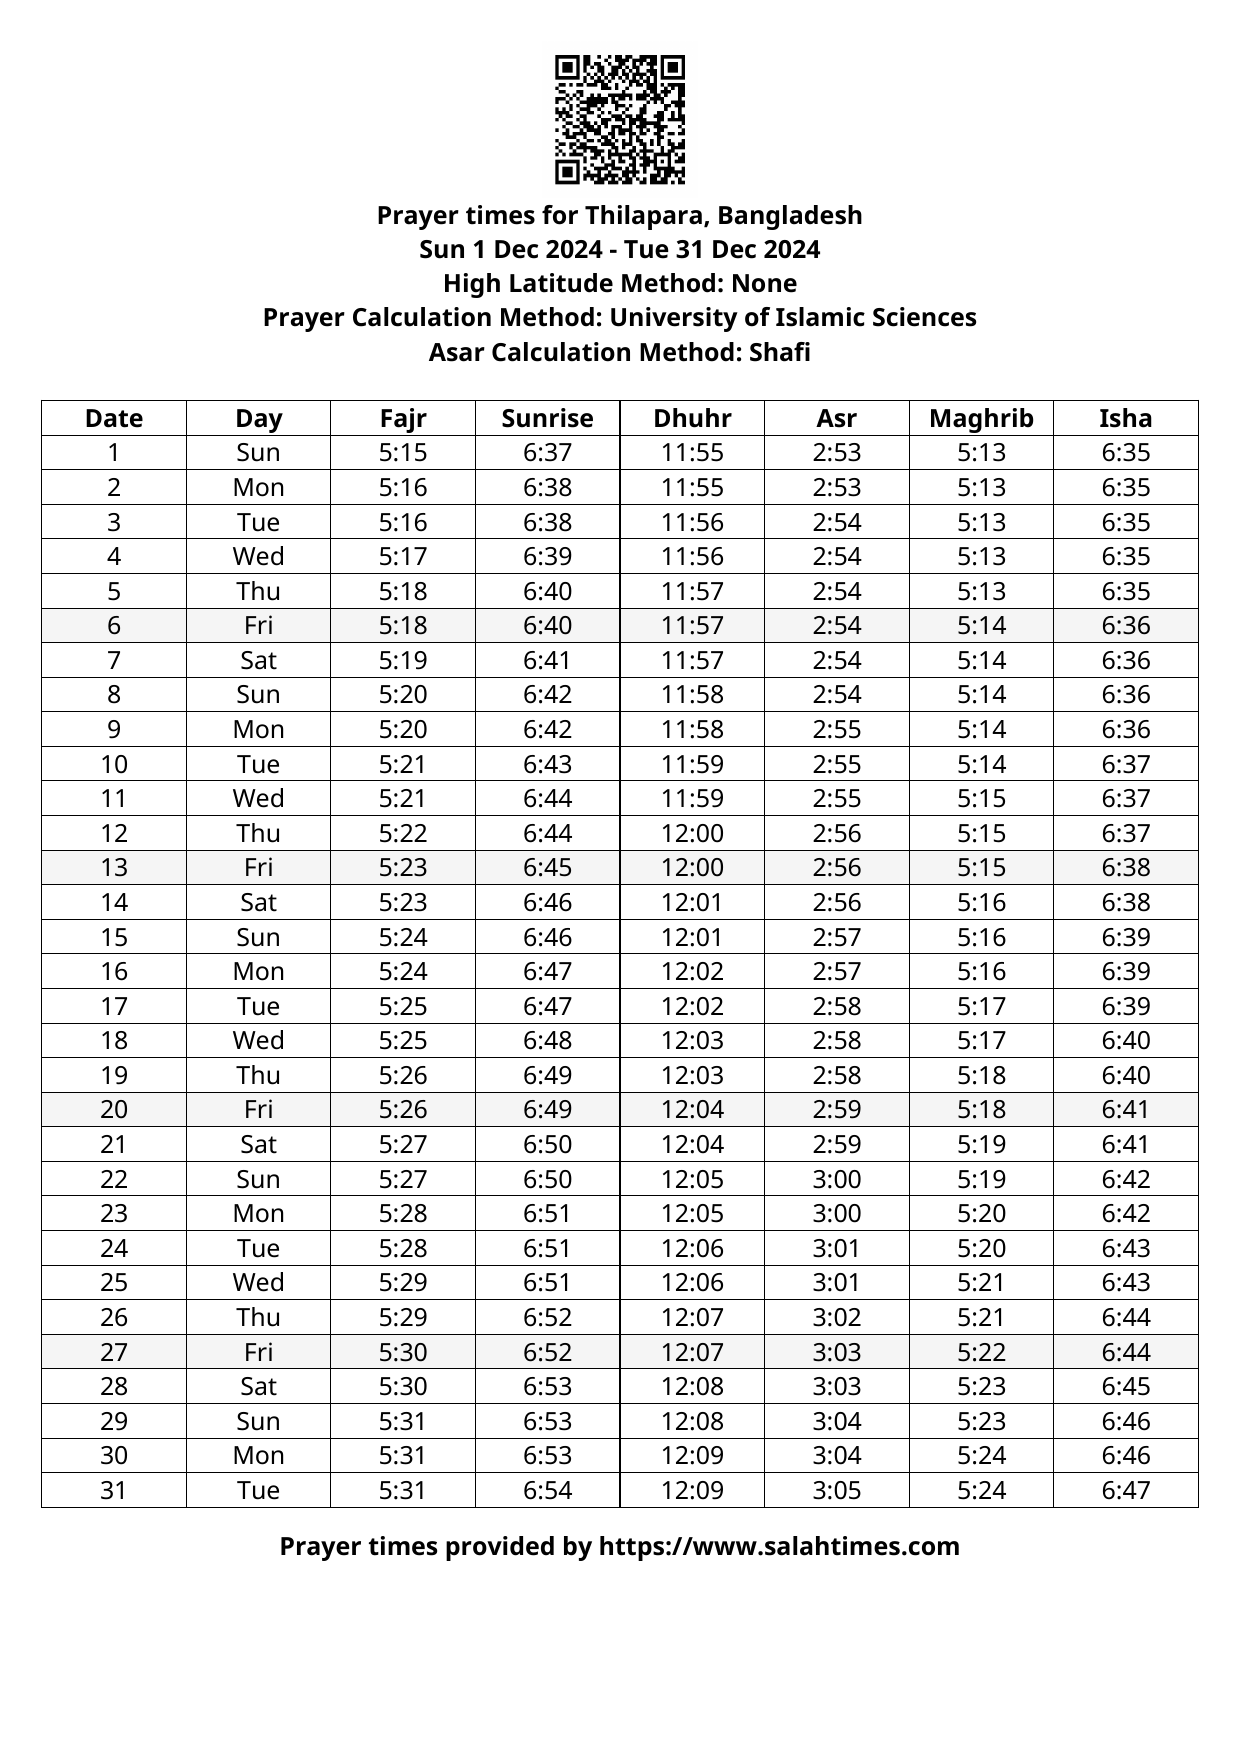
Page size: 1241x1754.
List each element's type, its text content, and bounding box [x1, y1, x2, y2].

table_cell Mon [187, 712, 330, 746]
table_cell 6:45 [1054, 1369, 1198, 1403]
text Prayer Calculation Method: University of Islamic Sciences [42, 300, 1198, 334]
table_cell 5:19 [910, 1127, 1053, 1161]
table_cell Sun [187, 1404, 330, 1437]
table_cell 6:53 [476, 1369, 619, 1403]
table_cell 3:05 [765, 1473, 909, 1507]
table_cell 6:44 [1054, 1335, 1198, 1368]
table_cell 6:52 [476, 1335, 619, 1368]
table_cell 2:53 [765, 470, 909, 504]
table_cell 11:59 [621, 747, 764, 780]
table_cell 5:22 [331, 816, 475, 849]
table_cell 6:47 [1054, 1473, 1198, 1507]
table_cell 3:02 [765, 1300, 909, 1334]
table_cell 2:57 [765, 954, 909, 988]
table_cell Tue [187, 989, 330, 1022]
table_cell Wed [187, 539, 330, 573]
table_cell 6:42 [1054, 1196, 1198, 1230]
table_cell 6:43 [1054, 1231, 1198, 1264]
table_cell 6:39 [1054, 954, 1198, 988]
table_cell 5:21 [331, 781, 475, 815]
table_cell 5:13 [910, 505, 1053, 538]
table_cell 12:09 [621, 1473, 764, 1507]
table_cell 6:36 [1054, 643, 1198, 677]
table_cell 5:21 [331, 747, 475, 780]
table_cell Fri [187, 609, 330, 642]
table_cell 11:57 [621, 609, 764, 642]
table_cell 12:04 [621, 1093, 764, 1126]
table_cell 6:36 [1054, 678, 1198, 711]
table_cell 11:55 [621, 470, 764, 504]
table_cell Wed [187, 1024, 330, 1057]
table_cell Sun [187, 436, 330, 469]
table_cell Wed [187, 1266, 330, 1299]
table_cell 2:58 [765, 1058, 909, 1092]
table_cell Tue [187, 1231, 330, 1264]
table_cell 6:41 [476, 643, 619, 677]
table_cell Mon [187, 1439, 330, 1472]
table_cell 5:28 [331, 1196, 475, 1230]
table_cell 12:02 [621, 954, 764, 988]
table_cell 5:20 [910, 1196, 1053, 1230]
table_cell 3:03 [765, 1369, 909, 1403]
table_cell Thu [187, 1058, 330, 1092]
table_cell 5:24 [331, 954, 475, 988]
table_cell Thu [187, 574, 330, 607]
table_cell 6:38 [1054, 885, 1198, 919]
table_cell 11:57 [621, 574, 764, 607]
table_cell 3:01 [765, 1266, 909, 1299]
table_cell Thu [187, 1300, 330, 1334]
table_cell 5:13 [910, 436, 1053, 469]
table_cell 18 [42, 1024, 186, 1057]
table_cell Fri [187, 1335, 330, 1368]
table_cell 3:00 [765, 1196, 909, 1230]
table_cell 2:54 [765, 643, 909, 677]
table_cell 5:31 [331, 1439, 475, 1472]
table_cell 5:18 [331, 609, 475, 642]
table_cell Mon [187, 1196, 330, 1230]
table_cell 6:40 [1054, 1024, 1198, 1057]
table_cell Sat [187, 643, 330, 677]
table_cell 12:05 [621, 1196, 764, 1230]
table_cell 5:30 [331, 1335, 475, 1368]
table_cell 5:22 [910, 1335, 1053, 1368]
table_cell 12 [42, 816, 186, 849]
table_cell 3:00 [765, 1162, 909, 1195]
table_cell 6:38 [476, 505, 619, 538]
table_cell 12:08 [621, 1369, 764, 1403]
table_cell 12:09 [621, 1439, 764, 1472]
table_header Dhuhr [621, 401, 764, 434]
table_cell Tue [187, 1473, 330, 1507]
table_cell 5:15 [910, 781, 1053, 815]
table_cell 6:40 [1054, 1058, 1198, 1092]
table_cell 5:24 [910, 1473, 1053, 1507]
table_cell 12:04 [621, 1127, 764, 1161]
table_cell 6 [42, 609, 186, 642]
table_cell 6:50 [476, 1127, 619, 1161]
table_cell 12:00 [621, 851, 764, 884]
table_header Isha [1054, 401, 1198, 434]
table_cell 5:27 [331, 1162, 475, 1195]
table_cell 13 [42, 851, 186, 884]
table_cell 7 [42, 643, 186, 677]
table_cell 6:39 [476, 539, 619, 573]
table_cell 5:19 [910, 1162, 1053, 1195]
table_cell 5:17 [910, 1024, 1053, 1057]
table_cell Sun [187, 1162, 330, 1195]
table_cell 6:50 [476, 1162, 619, 1195]
table_cell Thu [187, 816, 330, 849]
table_cell 6:36 [1054, 609, 1198, 642]
table_header Asr [765, 401, 909, 434]
table_cell 5:23 [331, 885, 475, 919]
table_cell 5:28 [331, 1231, 475, 1264]
table_cell 6:51 [476, 1266, 619, 1299]
table_cell 27 [42, 1335, 186, 1368]
table_header Day [187, 401, 330, 434]
table_cell 6:43 [1054, 1266, 1198, 1299]
table_cell 2:57 [765, 920, 909, 953]
table_header Maghrib [910, 401, 1053, 434]
table_cell 5:14 [910, 678, 1053, 711]
table_cell Sat [187, 885, 330, 919]
table_cell 12:02 [621, 989, 764, 1022]
table_cell 5:21 [910, 1300, 1053, 1334]
table_cell 5:29 [331, 1266, 475, 1299]
table_cell 5:14 [910, 712, 1053, 746]
table_cell 6:37 [476, 436, 619, 469]
table_cell 11:56 [621, 539, 764, 573]
table_cell 6:48 [476, 1024, 619, 1057]
table_cell 6:40 [476, 609, 619, 642]
table_cell 23 [42, 1196, 186, 1230]
table_cell Fri [187, 1093, 330, 1126]
table_cell 6:35 [1054, 436, 1198, 469]
table_cell 5:25 [331, 1024, 475, 1057]
table_cell 6:35 [1054, 505, 1198, 538]
table_cell 12:07 [621, 1335, 764, 1368]
table_cell 2:56 [765, 851, 909, 884]
table_cell 16 [42, 954, 186, 988]
table_cell 3:03 [765, 1335, 909, 1368]
table_cell 2:55 [765, 747, 909, 780]
table_cell 6:51 [476, 1231, 619, 1264]
table_cell 5:19 [331, 643, 475, 677]
table_cell 6:54 [476, 1473, 619, 1507]
table_cell Mon [187, 470, 330, 504]
table_cell 6:46 [1054, 1404, 1198, 1437]
text Prayer times for Thilapara, Bangladesh [42, 198, 1198, 232]
table_cell 5:14 [910, 609, 1053, 642]
table_header Fajr [331, 401, 475, 434]
table_cell 2:54 [765, 505, 909, 538]
table_cell 5:20 [910, 1231, 1053, 1264]
table_cell Mon [187, 954, 330, 988]
table_cell 14 [42, 885, 186, 919]
text Sun 1 Dec 2024 - Tue 31 Dec 2024 [42, 232, 1198, 266]
table_cell 6:46 [1054, 1439, 1198, 1472]
table_cell 5 [42, 574, 186, 607]
table_cell 6:47 [476, 954, 619, 988]
table_cell 5:15 [910, 851, 1053, 884]
table_cell 11:59 [621, 781, 764, 815]
table_cell 5:13 [910, 470, 1053, 504]
table_cell 12:00 [621, 816, 764, 849]
table_cell 5:17 [331, 539, 475, 573]
table_cell 6:53 [476, 1439, 619, 1472]
table_cell 2:58 [765, 1024, 909, 1057]
table_cell 6:38 [476, 470, 619, 504]
table_cell 2:53 [765, 436, 909, 469]
table_cell 2 [42, 470, 186, 504]
table_cell 6:49 [476, 1058, 619, 1092]
table_cell 22 [42, 1162, 186, 1195]
table_cell 6:49 [476, 1093, 619, 1126]
table_cell 17 [42, 989, 186, 1022]
table_cell 6:44 [476, 781, 619, 815]
table_cell 12:08 [621, 1404, 764, 1437]
table_cell 6:39 [1054, 989, 1198, 1022]
table_cell 6:36 [1054, 712, 1198, 746]
table_cell 9 [42, 712, 186, 746]
table_cell 29 [42, 1404, 186, 1437]
table_cell 5:26 [331, 1058, 475, 1092]
table_cell 6:51 [476, 1196, 619, 1230]
table_cell 6:44 [1054, 1300, 1198, 1334]
table_cell 5:29 [331, 1300, 475, 1334]
table_cell 5:23 [910, 1404, 1053, 1437]
table_header Date [42, 401, 186, 434]
table_cell 11:55 [621, 436, 764, 469]
table_cell 6:41 [1054, 1127, 1198, 1161]
table_cell 5:30 [331, 1369, 475, 1403]
table_cell Sat [187, 1369, 330, 1403]
table_cell 6:42 [476, 678, 619, 711]
table_cell 6:38 [1054, 851, 1198, 884]
table_cell 5:23 [331, 851, 475, 884]
table_cell 6:45 [476, 851, 619, 884]
table_cell 5:17 [910, 989, 1053, 1022]
table_cell 11:58 [621, 678, 764, 711]
table_cell 6:46 [476, 920, 619, 953]
table_cell 26 [42, 1300, 186, 1334]
table_cell 6:53 [476, 1404, 619, 1437]
table_header Sunrise [476, 401, 619, 434]
table_cell 5:24 [910, 1439, 1053, 1472]
table_cell 6:52 [476, 1300, 619, 1334]
table_cell 6:42 [476, 712, 619, 746]
table_cell 2:54 [765, 574, 909, 607]
table_cell 6:35 [1054, 574, 1198, 607]
table_cell 12:06 [621, 1231, 764, 1264]
table_cell 5:14 [910, 747, 1053, 780]
table_cell Tue [187, 747, 330, 780]
table_cell 5:31 [331, 1473, 475, 1507]
table_cell 5:14 [910, 643, 1053, 677]
table_cell 5:15 [910, 816, 1053, 849]
table_cell 5:13 [910, 574, 1053, 607]
table_cell 5:18 [910, 1093, 1053, 1126]
table_cell 6:44 [476, 816, 619, 849]
table_cell 2:55 [765, 781, 909, 815]
table_cell 3:04 [765, 1439, 909, 1472]
table_cell 12:01 [621, 885, 764, 919]
table_cell Wed [187, 781, 330, 815]
table_cell 1 [42, 436, 186, 469]
table_cell 2:59 [765, 1127, 909, 1161]
table_cell 15 [42, 920, 186, 953]
table_cell 5:24 [331, 920, 475, 953]
table_cell 6:41 [1054, 1093, 1198, 1126]
table_cell 12:07 [621, 1300, 764, 1334]
table_cell 12:06 [621, 1266, 764, 1299]
table_cell 19 [42, 1058, 186, 1092]
table_cell Fri [187, 851, 330, 884]
table_cell 3 [42, 505, 186, 538]
table_cell 5:13 [910, 539, 1053, 573]
table_cell 25 [42, 1266, 186, 1299]
table_cell 2:56 [765, 816, 909, 849]
table_cell 5:20 [331, 712, 475, 746]
table_cell Sun [187, 920, 330, 953]
table_cell 5:18 [331, 574, 475, 607]
table_cell 6:37 [1054, 816, 1198, 849]
table_cell 28 [42, 1369, 186, 1403]
table_cell 3:04 [765, 1404, 909, 1437]
table_cell 11 [42, 781, 186, 815]
table_cell 5:16 [910, 954, 1053, 988]
table_cell 31 [42, 1473, 186, 1507]
text Asar Calculation Method: Shafi [42, 334, 1198, 368]
table_cell 2:54 [765, 678, 909, 711]
table_cell 6:47 [476, 989, 619, 1022]
table_cell 6:46 [476, 885, 619, 919]
text High Latitude Method: None [42, 266, 1198, 300]
table_cell 6:37 [1054, 747, 1198, 780]
table_cell 6:37 [1054, 781, 1198, 815]
table_cell 5:16 [331, 470, 475, 504]
table_cell 5:27 [331, 1127, 475, 1161]
text Prayer times provided by https://www.salahtimes.com [42, 1528, 1198, 1563]
table_cell 21 [42, 1127, 186, 1161]
table_cell 5:21 [910, 1266, 1053, 1299]
table_cell 2:55 [765, 712, 909, 746]
table_cell 6:43 [476, 747, 619, 780]
table_cell 6:35 [1054, 539, 1198, 573]
table_cell 10 [42, 747, 186, 780]
table_cell 6:42 [1054, 1162, 1198, 1195]
table_cell 5:31 [331, 1404, 475, 1437]
table_cell 12:03 [621, 1024, 764, 1057]
table_cell 5:26 [331, 1093, 475, 1126]
table_cell 5:16 [910, 920, 1053, 953]
table_cell 5:20 [331, 678, 475, 711]
table_cell 5:18 [910, 1058, 1053, 1092]
table_cell 2:56 [765, 885, 909, 919]
table_cell 6:40 [476, 574, 619, 607]
table_cell 30 [42, 1439, 186, 1472]
table_cell 5:23 [910, 1369, 1053, 1403]
table_cell 2:59 [765, 1093, 909, 1126]
picture [542, 41, 699, 198]
table_cell Sat [187, 1127, 330, 1161]
table_cell 12:01 [621, 920, 764, 953]
table_cell 5:15 [331, 436, 475, 469]
table_cell 11:58 [621, 712, 764, 746]
table_cell 6:39 [1054, 920, 1198, 953]
table_cell Tue [187, 505, 330, 538]
table_cell 20 [42, 1093, 186, 1126]
table_cell Sun [187, 678, 330, 711]
table_cell 5:16 [331, 505, 475, 538]
table_cell 2:58 [765, 989, 909, 1022]
table_cell 12:03 [621, 1058, 764, 1092]
table_cell 5:25 [331, 989, 475, 1022]
table_cell 6:35 [1054, 470, 1198, 504]
table_cell 4 [42, 539, 186, 573]
table_cell 11:56 [621, 505, 764, 538]
table_cell 12:05 [621, 1162, 764, 1195]
table_cell 2:54 [765, 609, 909, 642]
table_cell 8 [42, 678, 186, 711]
table_cell 2:54 [765, 539, 909, 573]
table_cell 11:57 [621, 643, 764, 677]
table_cell 24 [42, 1231, 186, 1264]
table_cell 5:16 [910, 885, 1053, 919]
table_cell 3:01 [765, 1231, 909, 1264]
